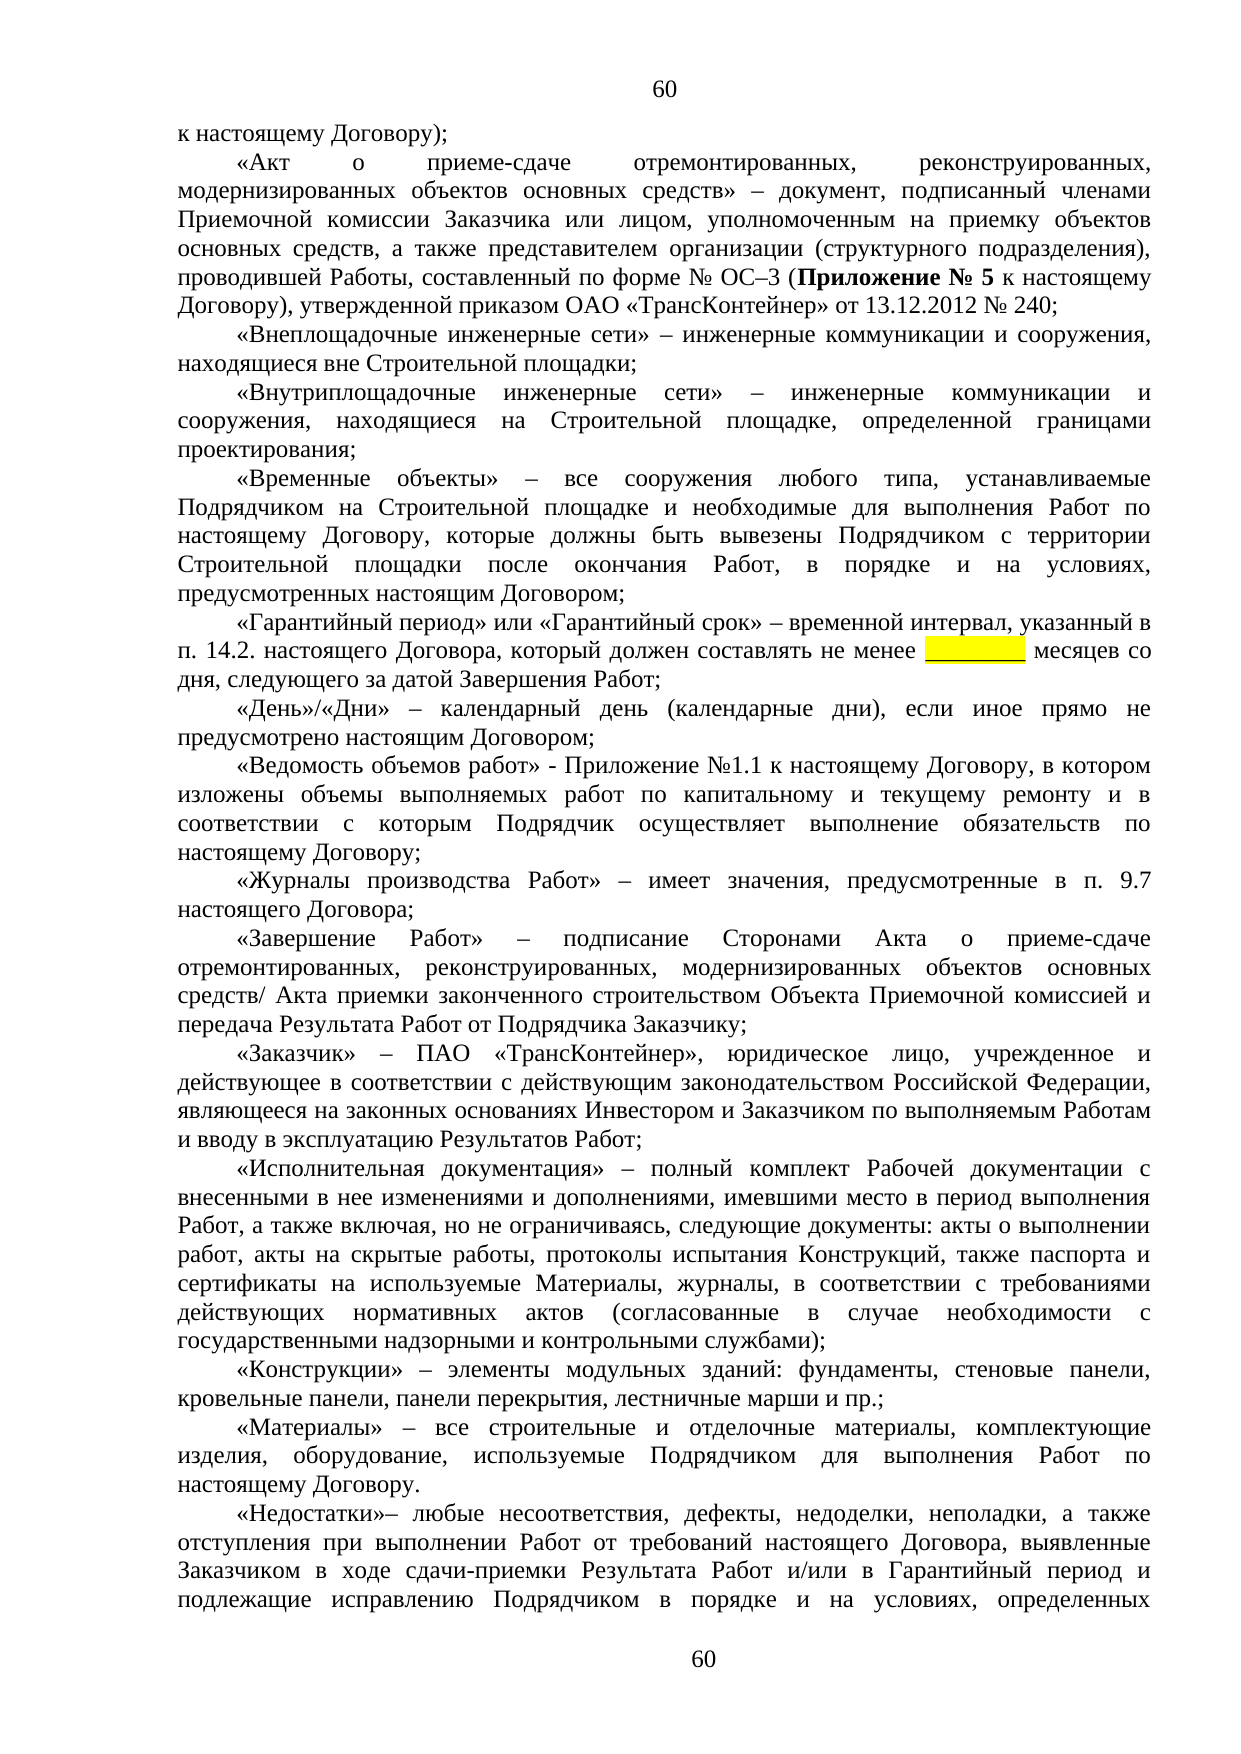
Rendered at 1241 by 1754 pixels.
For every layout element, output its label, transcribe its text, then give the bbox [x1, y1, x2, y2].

text «Конструкции» – элементы модульных зданий: фундаменты, стеновые панели, кровельные панели, панели перекрытия, лестничные марши и пр.; [177, 1354, 1152, 1412]
text «День»/«Дни» – календарный день (календарные дни), если иное прямо не предусмотрено настоящим Договором; [177, 693, 1152, 751]
text «Заказчик» – ПАО «ТрансКонтейнер», юридическое лицо, учрежденное и действующее в соответствии с действующим законодательством Российской Федерации, являющееся на законных основаниях Инвестором и Заказчиком по выполняемым Работам и вводу в эксплуатацию Результатов Работ; [177, 1038, 1152, 1153]
text «Материалы» – все строительные и отделочные материалы, комплектующие изделия, оборудование, используемые Подрядчиком для выполнения Работ по настоящему Договору. [177, 1412, 1152, 1498]
text «Исполнительная документация» – полный комплект Рабочей документации с внесенными в нее изменениями и дополнениями, имевшими место в период выполнения Работ, а также включая, но не ограничиваясь, следующие документы: акты о выполнении работ, акты на скрытые работы, протоколы испытания Конструкций, также паспорта и сертификаты на используемые Материалы, журналы, в соответствии с требованиями действующих нормативных актов (согласованные в случае необходимости с государственными надзорными и контрольными службами); [177, 1153, 1152, 1354]
text «Внутриплощадочные инженерные сети» – инженерные коммуникации и сооружения, находящиеся на Строительной площадке, определенной границами проектирования; [177, 377, 1152, 463]
text «Журналы производства Работ» – имеет значения, предусмотренные в п. 9.7 настоящего Договора; [177, 866, 1152, 923]
text «Акт о приеме-сдаче отремонтированных, реконструированных, модернизированных объектов основных средств» – документ, подписанный членами Приемочной комиссии Заказчика или лицом, уполномоченным на приемку объектов основных средств, а также представителем организации (структурного подразделения), проводившей Работы, составленный по форме № ОС–3 (Приложение № 5 к настоящему Договору), утвержденной приказом ОАО «ТрансКонтейнер» от 13.12.2012 № 240; [177, 147, 1152, 319]
text «Временные объекты» – все сооружения любого типа, устанавливаемые Подрядчиком на Строительной площадке и необходимые для выполнения Работ по настоящему Договору, которые должны быть вывезены Подрядчиком с территории Строительной площадки после окончания Работ, в порядке и на условиях, предусмотренных настоящим Договором; [177, 463, 1152, 607]
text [177, 1498, 1152, 1613]
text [177, 118, 1152, 147]
text «Внеплощадочные инженерные сети» – инженерные коммуникации и сооружения, находящиеся вне Строительной площадки; [177, 319, 1152, 377]
text «Ведомость объемов работ» - Приложение №1.1 к настоящему Договору, в котором изложены объемы выполняемых работ по капитальному и текущему ремонту и в соответствии с которым Подрядчик осуществляет выполнение обязательств по настоящему Договору; [177, 751, 1152, 866]
text «Гарантийный период» или «Гарантийный срок» – временной интервал, указанный в п. 14.2. настоящего Договора, который должен составлять не менее ________ месяцев со дня, следующего за датой Завершения Работ; [177, 607, 1152, 693]
text «Завершение Работ» – подписание Сторонами Акта о приеме-сдаче отремонтированных, реконструированных, модернизированных объектов основных средств/ Акта приемки законченного строительством Объекта Приемочной комиссией и передача Результата Работ от Подрядчика Заказчику; [177, 923, 1152, 1038]
